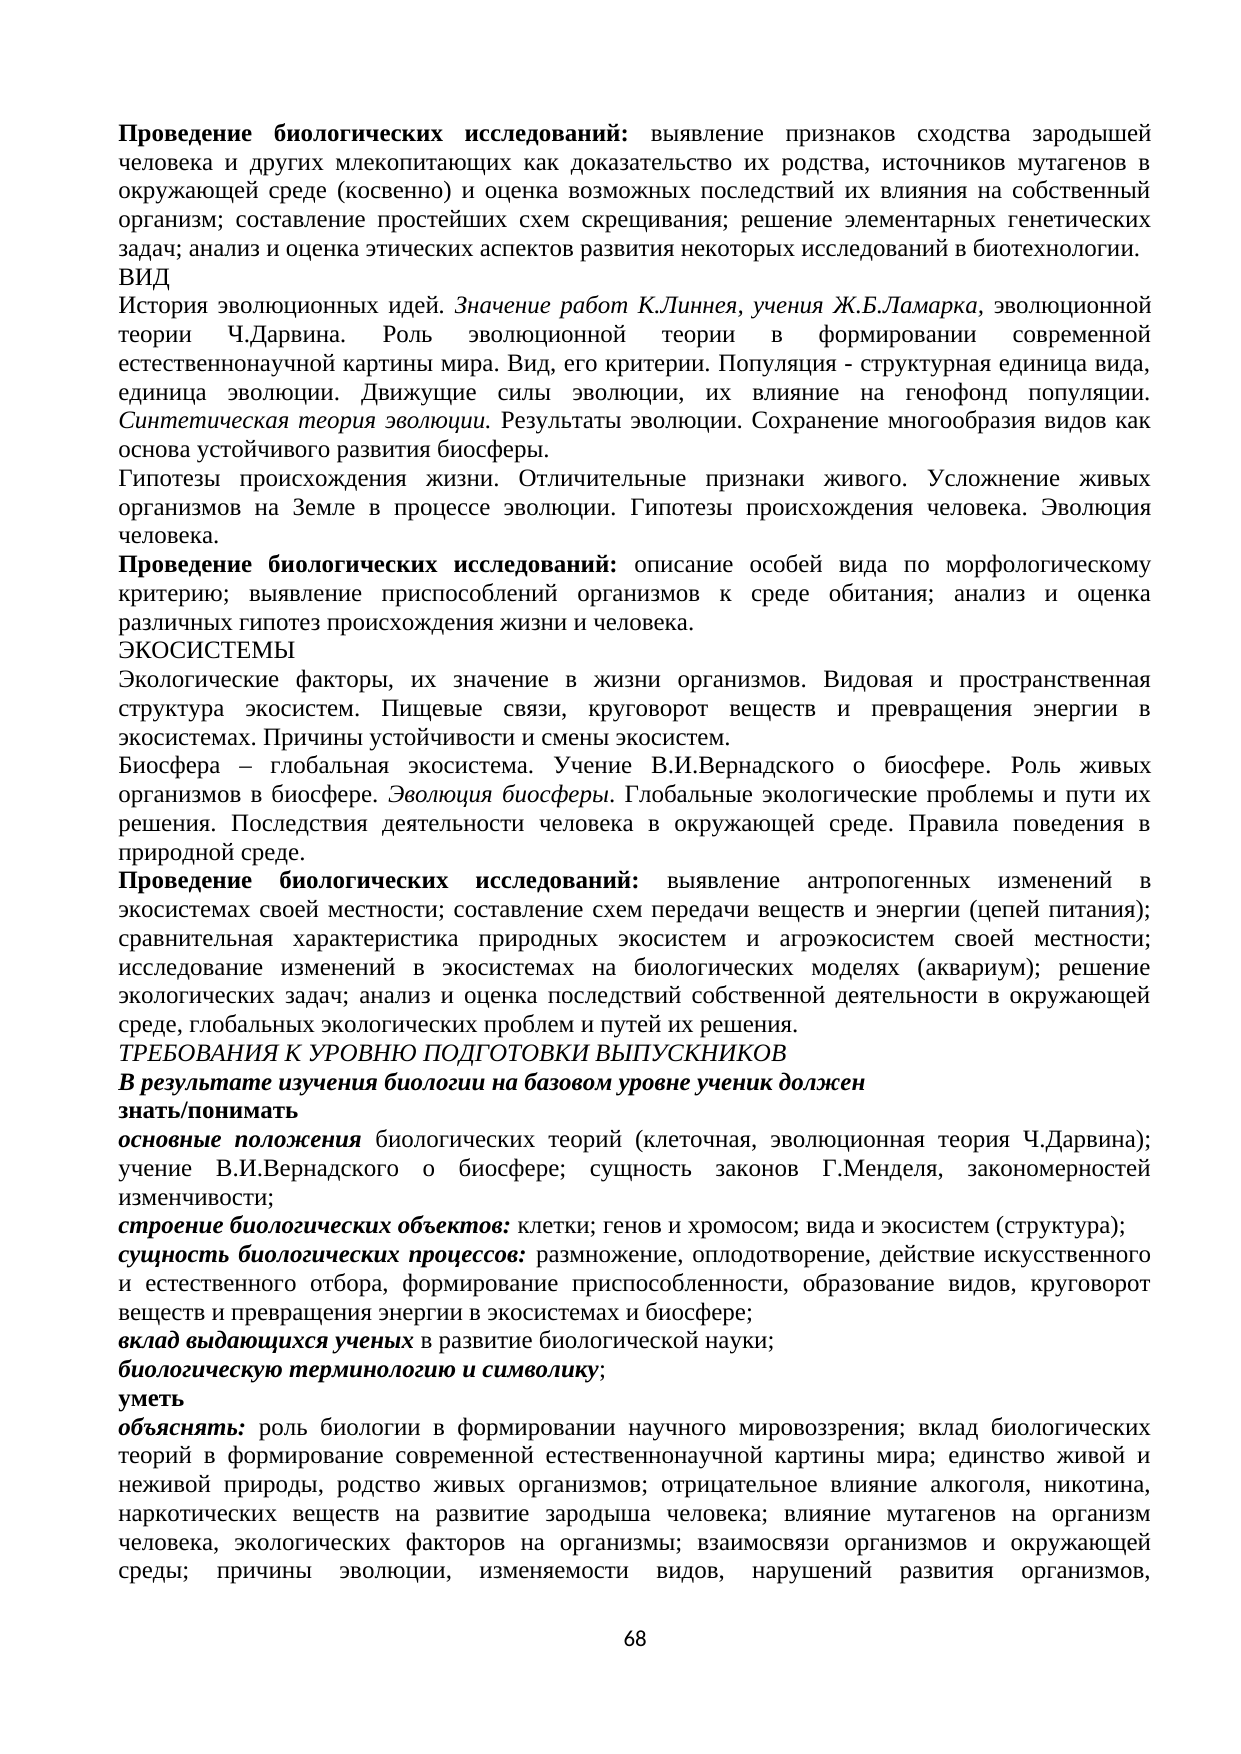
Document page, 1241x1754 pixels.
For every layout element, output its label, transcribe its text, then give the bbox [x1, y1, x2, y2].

text ТРЕБОВАНИЯ К УРОВНЮ ПОДГОТОВКИ ВЫПУСКНИКОВ [118, 1038, 1152, 1067]
text ВИД [118, 262, 1152, 291]
text Проведение биологических исследований: выявление антропогенных изменений в экосистемах своей местности; составление схем передачи веществ и энергии (цепей питания); сравнительная характеристика природных экосистем и агроэкосистем своей местности; исследование изменений в экосистемах на биологических моделях (аквариум); решение экологических задач; анализ и оценка последствий собственной деятельности в окружающей среде, глобальных экологических проблем и путей их решения. [118, 866, 1152, 1038]
text вклад выдающихся ученых в развитие биологической науки; [118, 1326, 1152, 1354]
text биологическую терминологию и символику; [118, 1354, 1152, 1383]
text Проведение биологических исследований: описание особей вида по морфологическому критерию; выявление приспособлений организмов к среде обитания; анализ и оценка различных гипотез происхождения жизни и человека. [118, 549, 1152, 636]
text уметь [118, 1383, 1152, 1412]
text строение биологических объектов: клетки; генов и хромосом; вида и экосистем (структура); [118, 1211, 1152, 1239]
text Экологические факторы, их значение в жизни организмов. Видовая и пространственная структура экосистем. Пищевые связи, круговорот веществ и превращения энергии в экосистемах. Причины устойчивости и смены экосистем. [118, 664, 1152, 751]
text История эволюционных идей. Значение работ К.Линнея, учения Ж.Б.Ламарка, эволюционной теории Ч.Дарвина. Роль эволюционной теории в формировании современной естественнонаучной картины мира. Вид, его критерии. Популяция - структурная единица вида, единица эволюции. Движущие силы эволюции, их влияние на генофонд популяции. Синтетическая теория эволюции. Результаты эволюции. Сохранение многообразия видов как основа устойчивого развития биосферы. [118, 291, 1152, 463]
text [118, 1412, 1152, 1584]
text ЭКОСИСТЕМЫ [118, 636, 1152, 664]
text основные положения биологических теорий (клеточная, эволюционная теория Ч.Дарвина); учение В.И.Вернадского о биосфере; сущность законов Г.Менделя, закономерностей изменчивости; [118, 1124, 1152, 1211]
text знать/понимать [118, 1096, 1152, 1124]
text Гипотезы происхождения жизни. Отличительные признаки живого. Усложнение живых организмов на Земле в процессе эволюции. Гипотезы происхождения человека. Эволюция человека. [118, 463, 1152, 549]
text Проведение биологических исследований: выявление признаков сходства зародышей человека и других млекопитающих как доказательство их родства, источников мутагенов в окружающей среде (косвенно) и оценка возможных последствий их влияния на собственный организм; составление простейших схем скрещивания; решение элементарных генетических задач; анализ и оценка этических аспектов развития некоторых исследований в биотехнологии. [118, 118, 1152, 262]
text Биосфера – глобальная экосистема. Учение В.И.Вернадского о биосфере. Роль живых организмов в биосфере. Эволюция биосферы. Глобальные экологические проблемы и пути их решения. Последствия деятельности человека в окружающей среде. Правила поведения в природной среде. [118, 751, 1152, 866]
text В результате изучения биологии на базовом уровне ученик должен [118, 1067, 1152, 1096]
text сущность биологических процессов: размножение, оплодотворение, действие искусственного и естественного отбора, формирование приспособленности, образование видов, круговорот веществ и превращения энергии в экосистемах и биосфере; [118, 1239, 1152, 1326]
